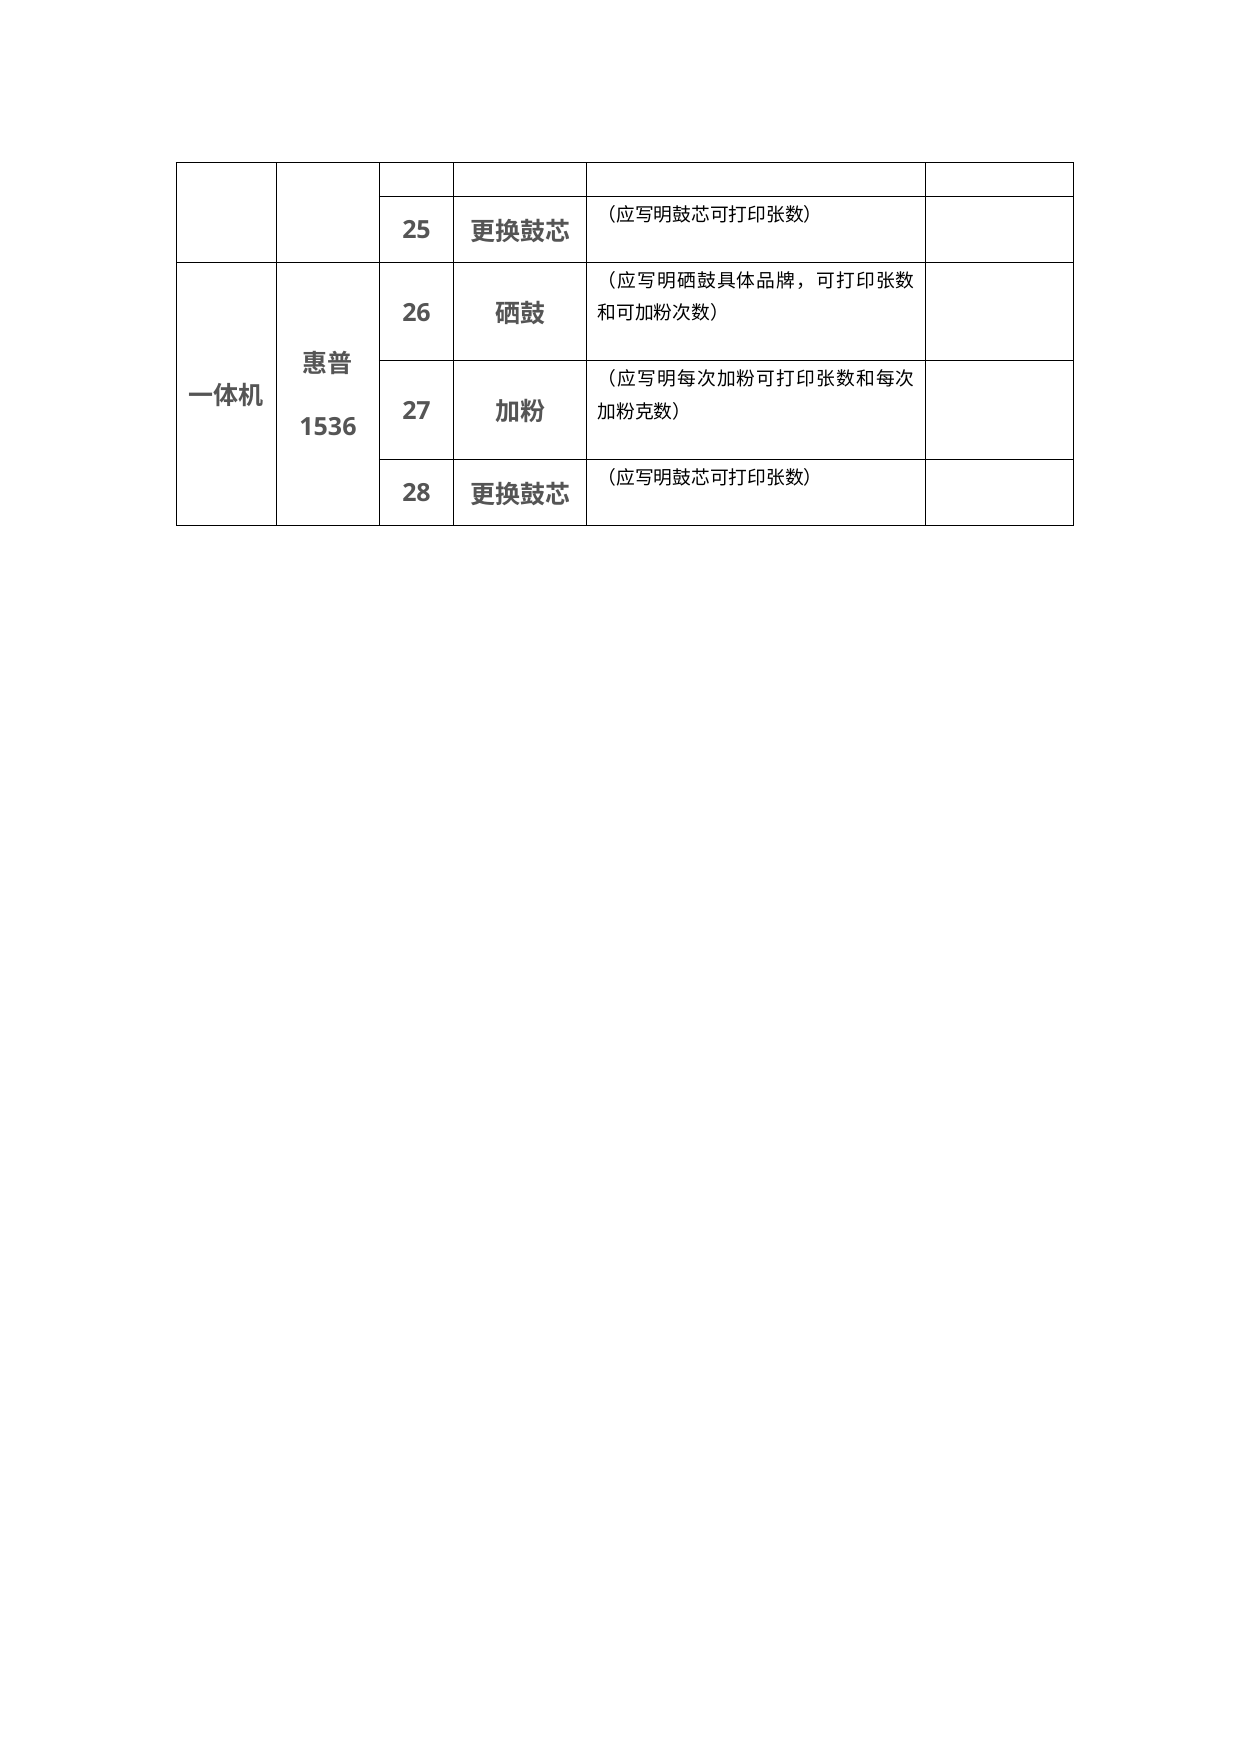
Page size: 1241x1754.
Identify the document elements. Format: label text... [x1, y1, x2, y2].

table_cell 24 [380, 163, 453, 196]
table_cell 加粉 [454, 361, 586, 459]
table_cell [926, 163, 1073, 196]
table_cell 硒鼓 [454, 263, 586, 360]
table_cell [926, 263, 1073, 360]
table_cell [587, 163, 925, 196]
table_cell [926, 361, 1073, 459]
table_cell 加粉 [454, 163, 586, 196]
table_cell [926, 460, 1073, 525]
table_cell 更换鼓芯 [454, 197, 586, 262]
table_cell 更换鼓芯 [454, 460, 586, 525]
table_cell 28 [380, 460, 453, 525]
table_cell （应写明硒鼓具体品牌，可打印张数和可加粉次数） [587, 263, 925, 360]
table_cell 26 [380, 263, 453, 360]
table_cell 25 [380, 197, 453, 262]
table_cell （应写明鼓芯可打印张数） [587, 197, 925, 262]
table_cell 一体机 [177, 263, 276, 525]
table_cell （应写明每次加粉可打印张数和每次加粉克数） [587, 361, 925, 459]
table_cell 惠普 1536 [277, 263, 379, 525]
table_cell 27 [380, 361, 453, 459]
table_cell （应写明鼓芯可打印张数） [587, 460, 925, 525]
table_cell [926, 197, 1073, 262]
